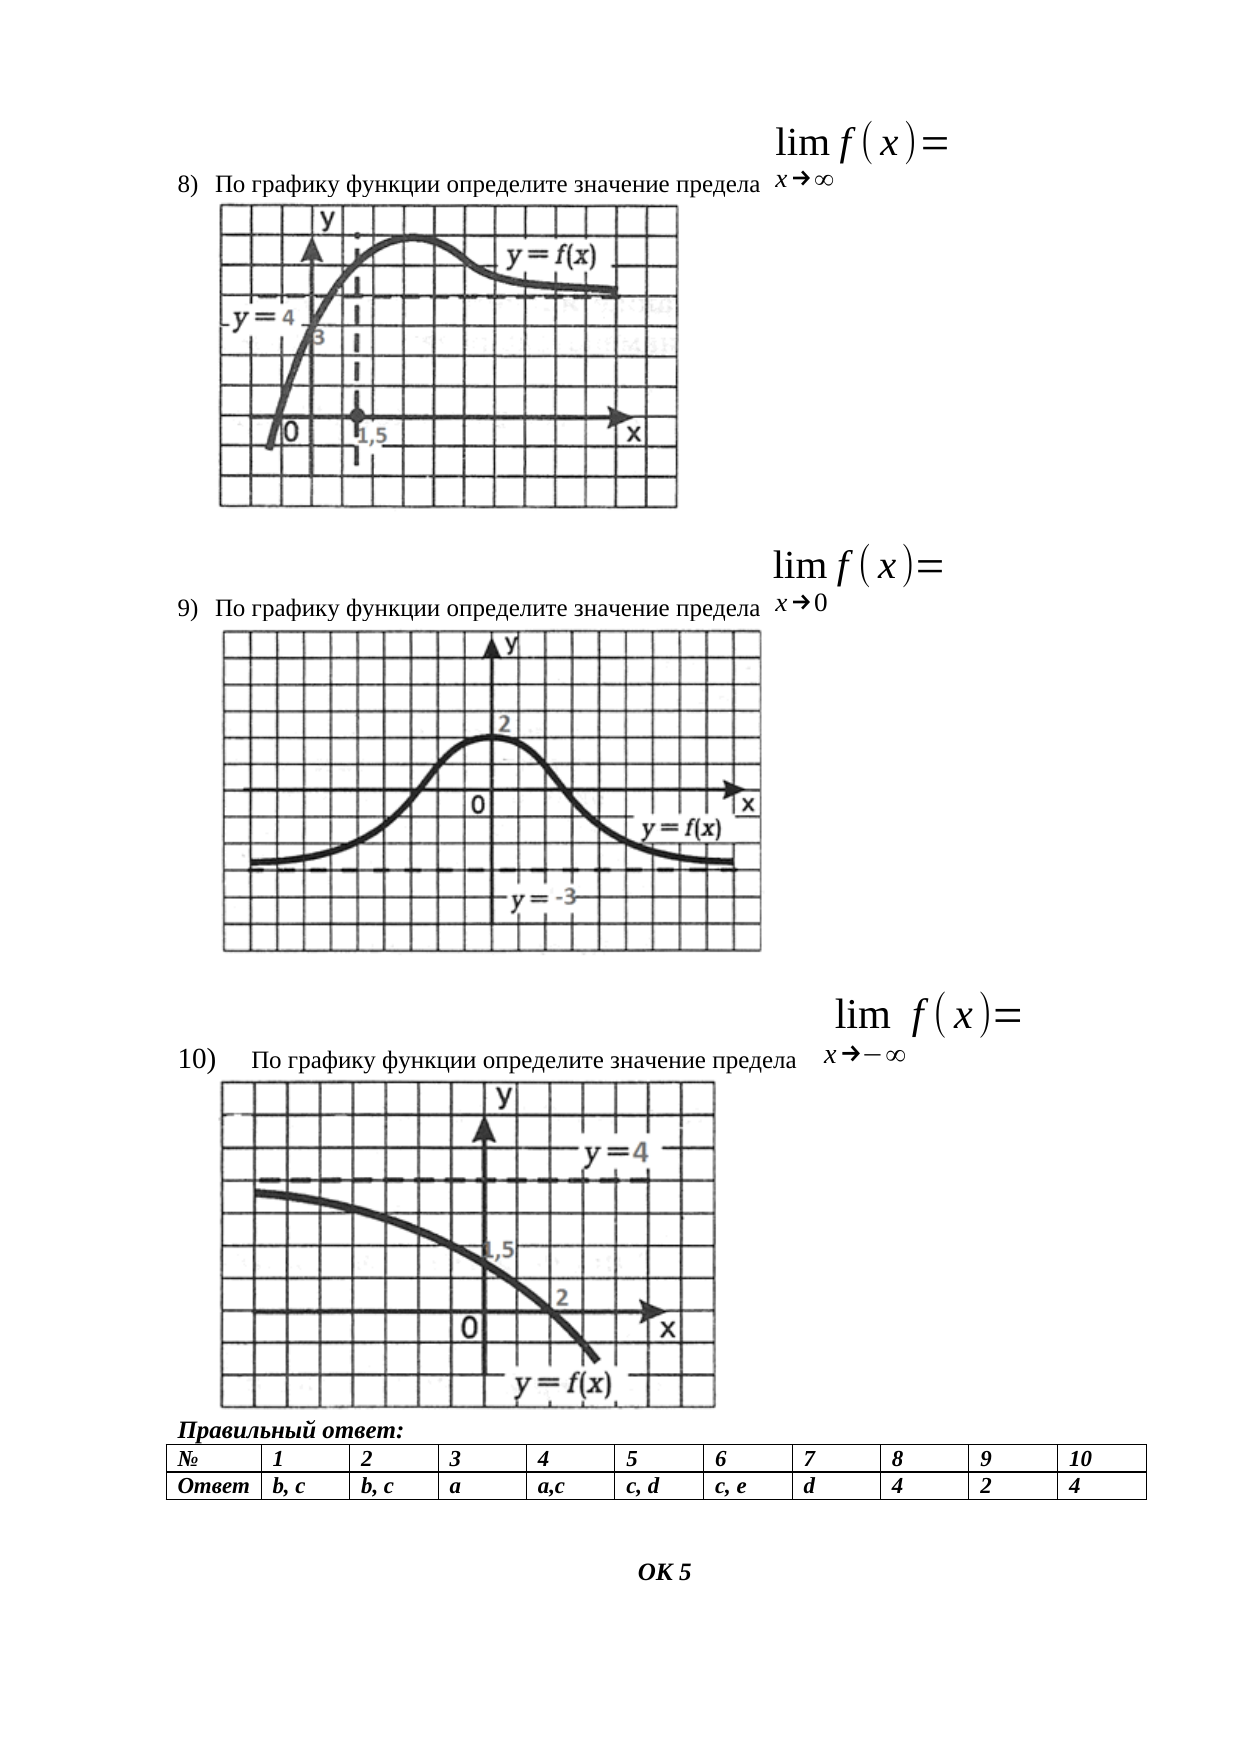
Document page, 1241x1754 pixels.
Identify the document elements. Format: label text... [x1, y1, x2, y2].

table_cell 2 [969, 1473, 1057, 1499]
table_cell 4 [881, 1473, 968, 1499]
table_cell a,c [527, 1473, 614, 1499]
table_cell b, c [262, 1473, 349, 1499]
table_header 7 [793, 1445, 880, 1471]
table_cell b, c [350, 1473, 438, 1499]
table_header 10 [1058, 1445, 1146, 1471]
table_header 1 [262, 1445, 349, 1471]
table_header 5 [615, 1445, 703, 1471]
table_cell a [439, 1473, 526, 1499]
table_cell c, d [615, 1473, 703, 1499]
picture [214, 197, 682, 513]
table_cell Ответ [167, 1473, 261, 1499]
table_cell d [793, 1473, 880, 1499]
table_cell 4 [1058, 1473, 1146, 1499]
table_header 3 [439, 1445, 526, 1471]
table_header 8 [881, 1445, 968, 1471]
picture [214, 621, 768, 960]
table_cell c, e [704, 1473, 792, 1499]
table_header 4 [527, 1445, 614, 1471]
text ОК 5 [177, 1557, 1152, 1586]
picture [214, 1074, 727, 1416]
table_header 9 [969, 1445, 1057, 1471]
table_header 2 [350, 1445, 438, 1471]
table_header № [167, 1445, 261, 1471]
text Правильный ответ: [177, 1415, 1152, 1444]
table_header 6 [704, 1445, 792, 1471]
